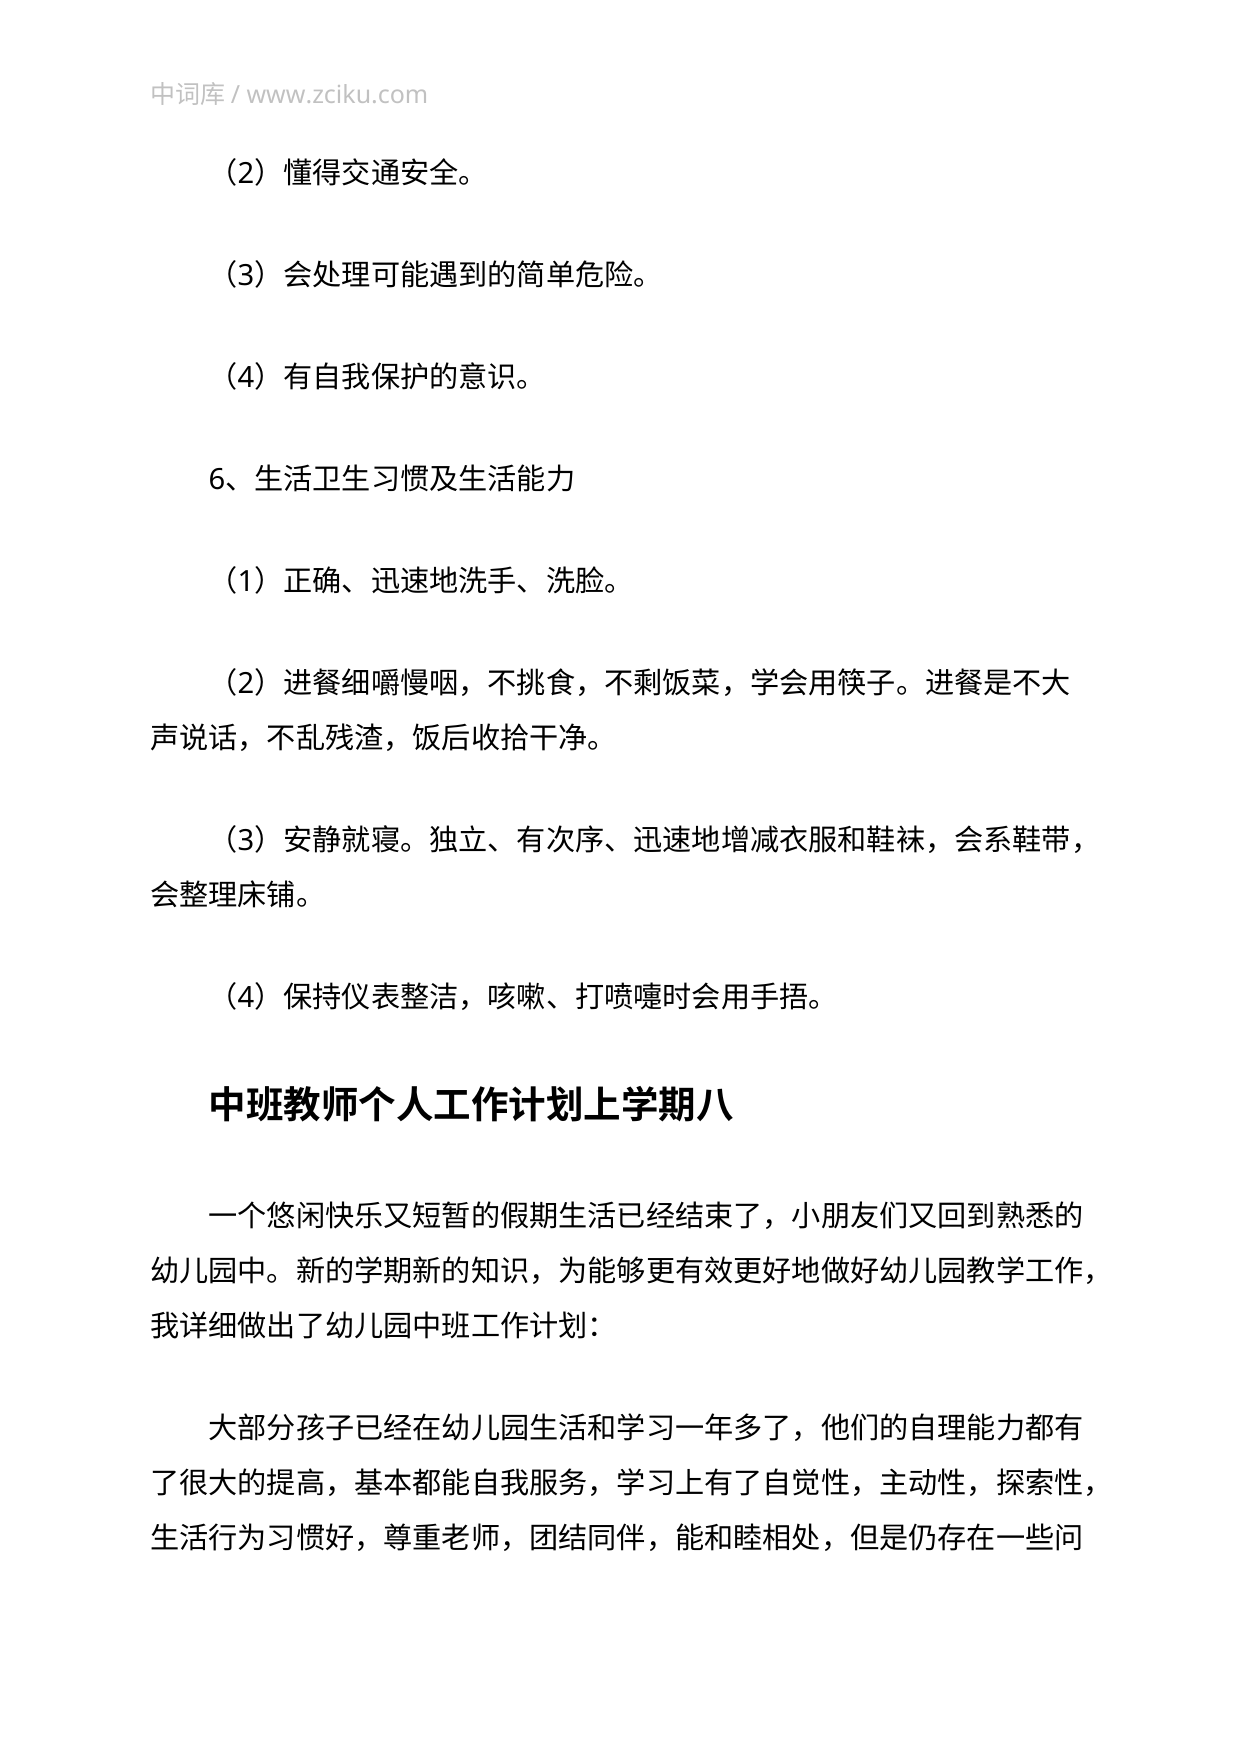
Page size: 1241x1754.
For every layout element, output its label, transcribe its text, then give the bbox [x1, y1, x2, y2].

text 6、生活卫生习惯及生活能力 [150, 456, 1090, 498]
text （1）正确、迅速地洗手、洗脸。 [150, 558, 1090, 600]
text （2）进餐细嚼慢咽，不挑食，不剩饭菜，学会用筷子。进餐是不大声说话，不乱残渣，饭后收拾干净。 [150, 660, 1090, 757]
text 一个悠闲快乐又短暂的假期生活已经结束了，小朋友们又回到熟悉的幼儿园中。新的学期新的知识，为能够更有效更好地做好幼儿园教学工作，我详细做出了幼儿园中班工作计划： [150, 1193, 1090, 1345]
text （4）保持仪表整洁，咳嗽、打喷嚏时会用手捂。 [150, 973, 1090, 1016]
text （2）懂得交通安全。 [150, 150, 1090, 192]
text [150, 1404, 1090, 1556]
text （3）会处理可能遇到的简单危险。 [150, 252, 1090, 294]
text 中班教师个人工作计划上学期八 [150, 1075, 1090, 1130]
text （4）有自我保护的意识。 [150, 354, 1090, 396]
text （3）安静就寝。独立、有次序、迅速地增减衣服和鞋袜，会系鞋带，会整理床铺。 [150, 817, 1090, 914]
